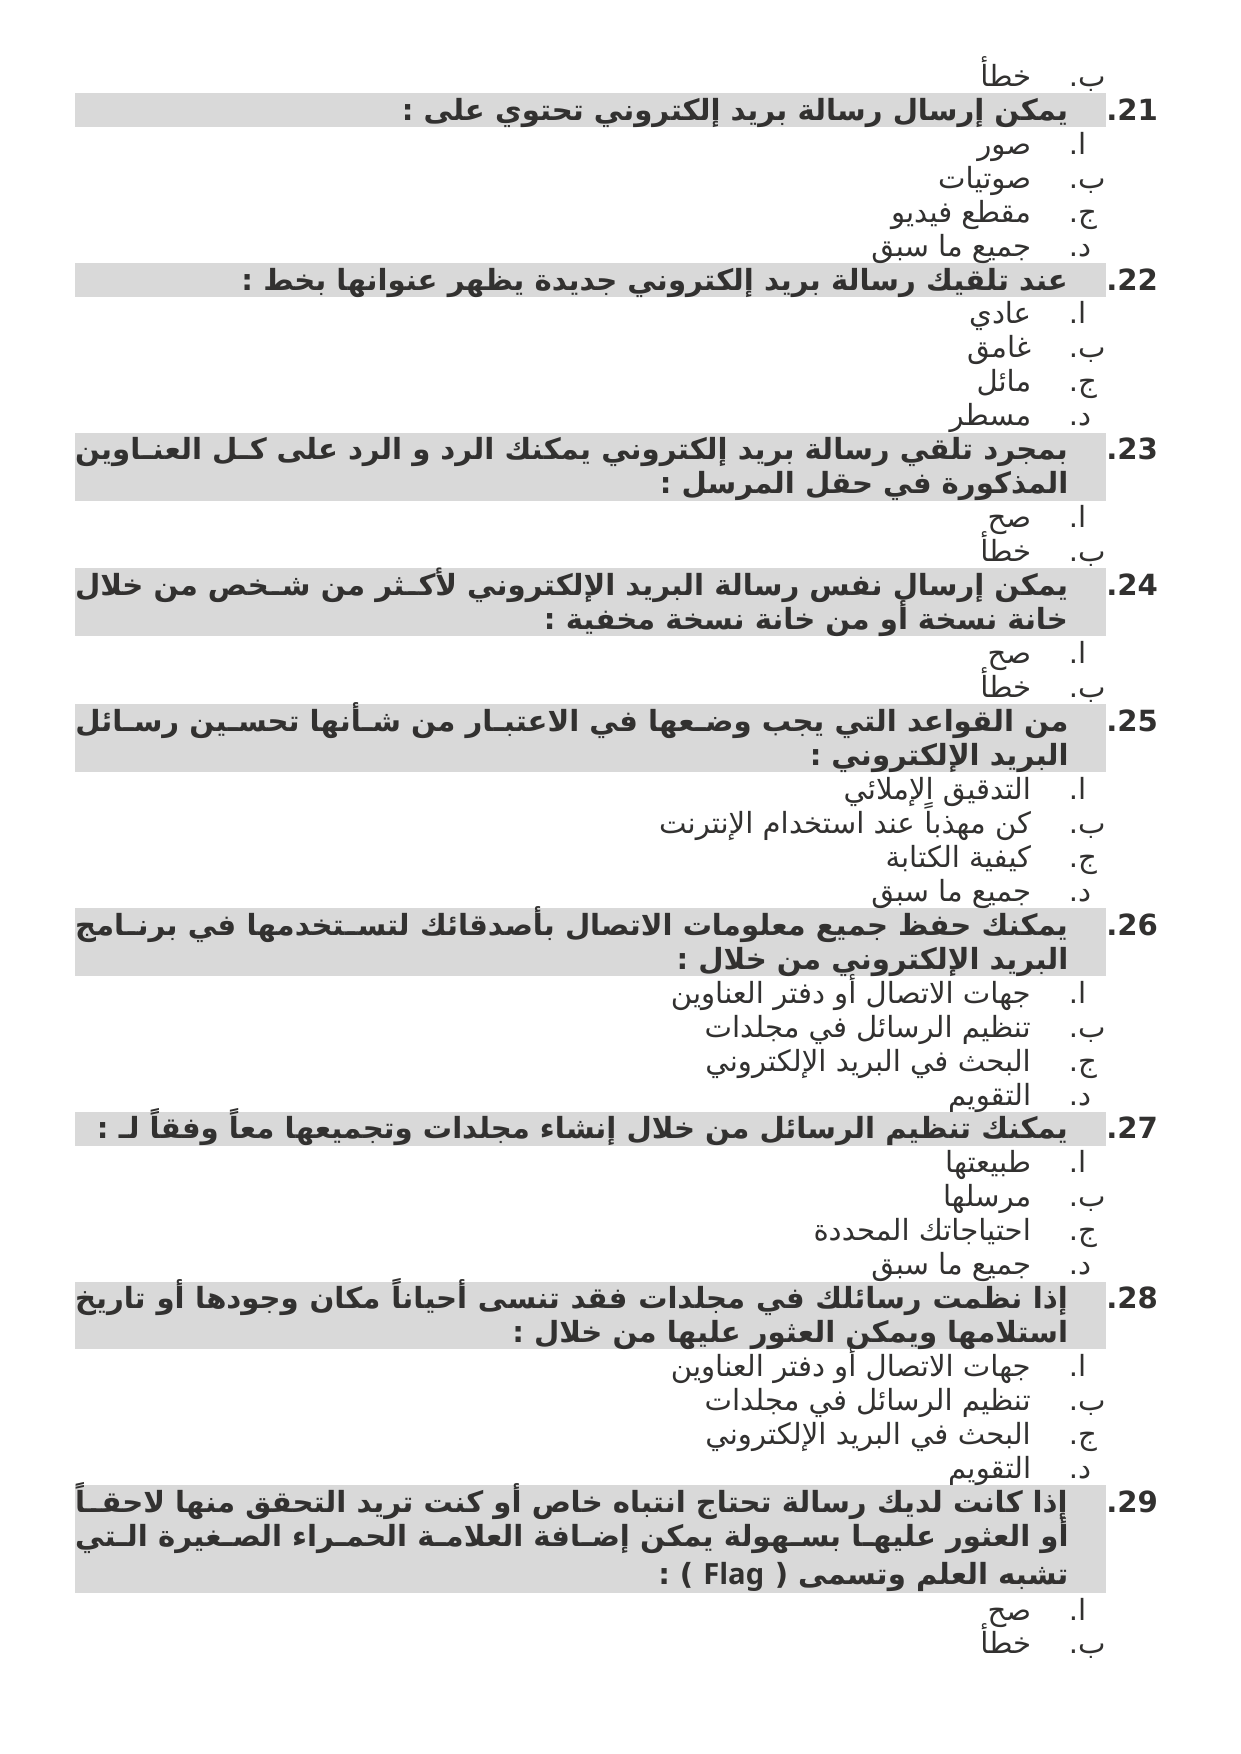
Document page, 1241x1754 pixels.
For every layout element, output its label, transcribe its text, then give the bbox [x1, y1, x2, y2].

list جهات الاتصال أو دفتر العناوين [75, 1349, 1069, 1383]
list جميع ما سبق [75, 874, 1069, 908]
list عند تلقيك رسالة بريد إلكتروني جديدة يظهر عنوانها بخط : [75, 263, 1106, 297]
list تنظيم الرسائل في مجلدات [75, 1383, 1069, 1417]
list إذا كانت لديك رسالة تحتاج انتباه خاص أو كنت تريد التحقق منها لاحقاً أو العثور عليها بسهولة يمكن إضافة العلامة الحمراء الصغيرة التي تشبه العلم وتسمى ( Flag ) : [75, 1485, 1106, 1593]
list عادي [75, 297, 1069, 331]
list بمجرد تلقي رسالة بريد إلكتروني يمكنك الرد و الرد على كل العناوين المذكورة في حقل المرسل : [75, 433, 1106, 501]
list التقويم [75, 1078, 1069, 1112]
list يمكن إرسال رسالة بريد إلكتروني تحتوي على : [75, 93, 1106, 127]
list طبيعتها [75, 1146, 1069, 1180]
list خطأ [75, 1627, 1069, 1661]
list تنظيم الرسائل في مجلدات [75, 1010, 1069, 1044]
list جميع ما سبق [75, 1248, 1069, 1282]
list مقطع فيديو [75, 195, 1069, 229]
list مسطر [75, 399, 1069, 433]
list البحث في البريد الإلكتروني [75, 1044, 1069, 1078]
list خطأ [75, 670, 1069, 704]
list احتياجاتك المحددة [75, 1214, 1069, 1248]
list صح [75, 501, 1069, 534]
list خطأ [75, 59, 1069, 93]
list صح [75, 1593, 1069, 1627]
list جميع ما سبق [75, 229, 1069, 263]
list جهات الاتصال أو دفتر العناوين [75, 976, 1069, 1010]
list صوتيات [75, 161, 1069, 195]
list كيفية الكتابة [75, 840, 1069, 874]
list خطأ [75, 534, 1069, 568]
list صح [75, 636, 1069, 670]
list صور [75, 127, 1069, 161]
list البحث في البريد الإلكتروني [75, 1417, 1069, 1451]
list يمكن إرسال نفس رسالة البريد الإلكتروني لأكثر من شخص من خلال خانة نسخة أو من خانة نسخة مخفية : [75, 568, 1106, 636]
list التقويم [75, 1451, 1069, 1485]
list غامق [75, 331, 1069, 365]
list من القواعد التي يجب وضعها في الاعتبار من شأنها تحسين رسائل البريد الإلكتروني : [75, 704, 1106, 772]
list مائل [75, 365, 1069, 399]
list يمكنك حفظ جميع معلومات الاتصال بأصدقائك لتستخدمها في برنامج البريد الإلكتروني من خلال : [75, 908, 1106, 976]
list كن مهذباً عند استخدام الإنترنت [75, 806, 1069, 840]
list التدقيق الإملائي [75, 772, 1069, 806]
list إذا نظمت رسائلك في مجلدات فقد تنسى أحياناً مكان وجودها أو تاريخ استلامها ويمكن العثور عليها من خلال : [75, 1282, 1106, 1349]
list يمكنك تنظيم الرسائل من خلال إنشاء مجلدات وتجميعها معاً وفقاً لـ : [75, 1112, 1106, 1146]
list مرسلها [75, 1180, 1069, 1214]
